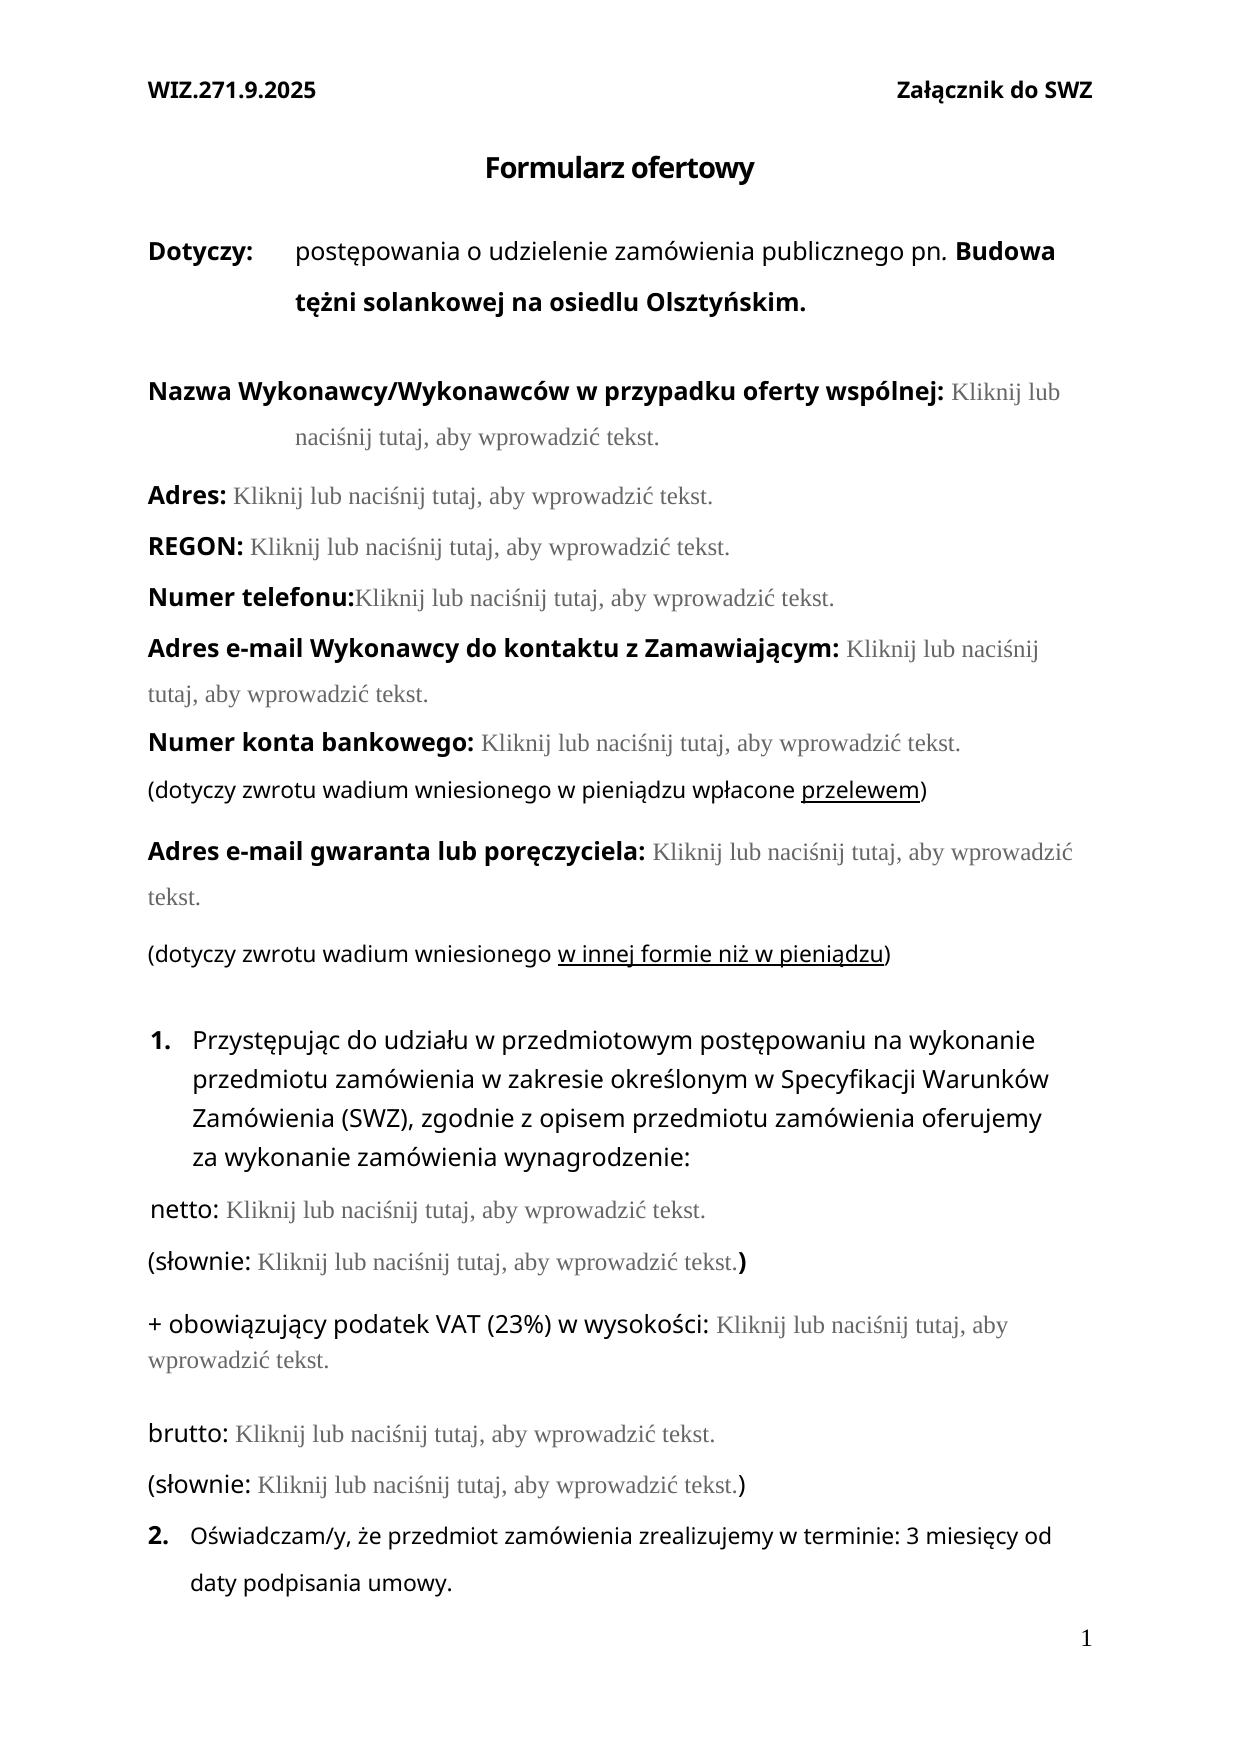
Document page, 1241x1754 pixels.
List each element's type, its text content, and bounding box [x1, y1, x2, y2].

list Przystępując do udziału w przedmiotowym postępowaniu na wykonanie przedmiotu zamówienia w zakresie określonym w Specyfikacji Warunków Zamówienia (SWZ), zgodnie z opisem przedmiotu zamówienia oferujemy za wykonanie zamówienia wynagrodzenie: [150, 1022, 1093, 1174]
text Adres e-mail gwaranta lub poręczyciela: [148, 834, 1093, 911]
text + obowiązujący podatek VAT (23%) w wysokości: [148, 1307, 1093, 1374]
text Dotyczy: postępowania o udzielenie zamówienia publicznego pn. Budowa tężni solankowej na osiedlu Olsztyńskim. [148, 234, 1093, 319]
text brutto: [148, 1416, 1093, 1449]
title Formularz ofertowy [148, 148, 1093, 187]
text netto: [150, 1191, 1093, 1226]
text Nazwa Wykonawcy/Wykonawców w przypadku oferty wspólnej: [148, 373, 1093, 451]
text (słownie: ) [148, 1467, 1093, 1501]
text (słownie: ) [148, 1243, 1093, 1277]
text (dotyczy zwrotu wadium wniesionego w innej formie niż w pieniądzu) [148, 938, 1093, 969]
text Adres: REGON: Numer telefonu: Adres e-mail Wykonawcy do kontaktu z Zamawiającym: Numer konta bankowego: (dotyczy zwrotu wadium wniesionego w pieniądzu wpłacone przelewem) [148, 477, 1093, 806]
list Oświadczam/y, że przedmiot zamówienia zrealizujemy w terminie: 3 miesięcy od daty podpisania umowy. [148, 1518, 1093, 1598]
